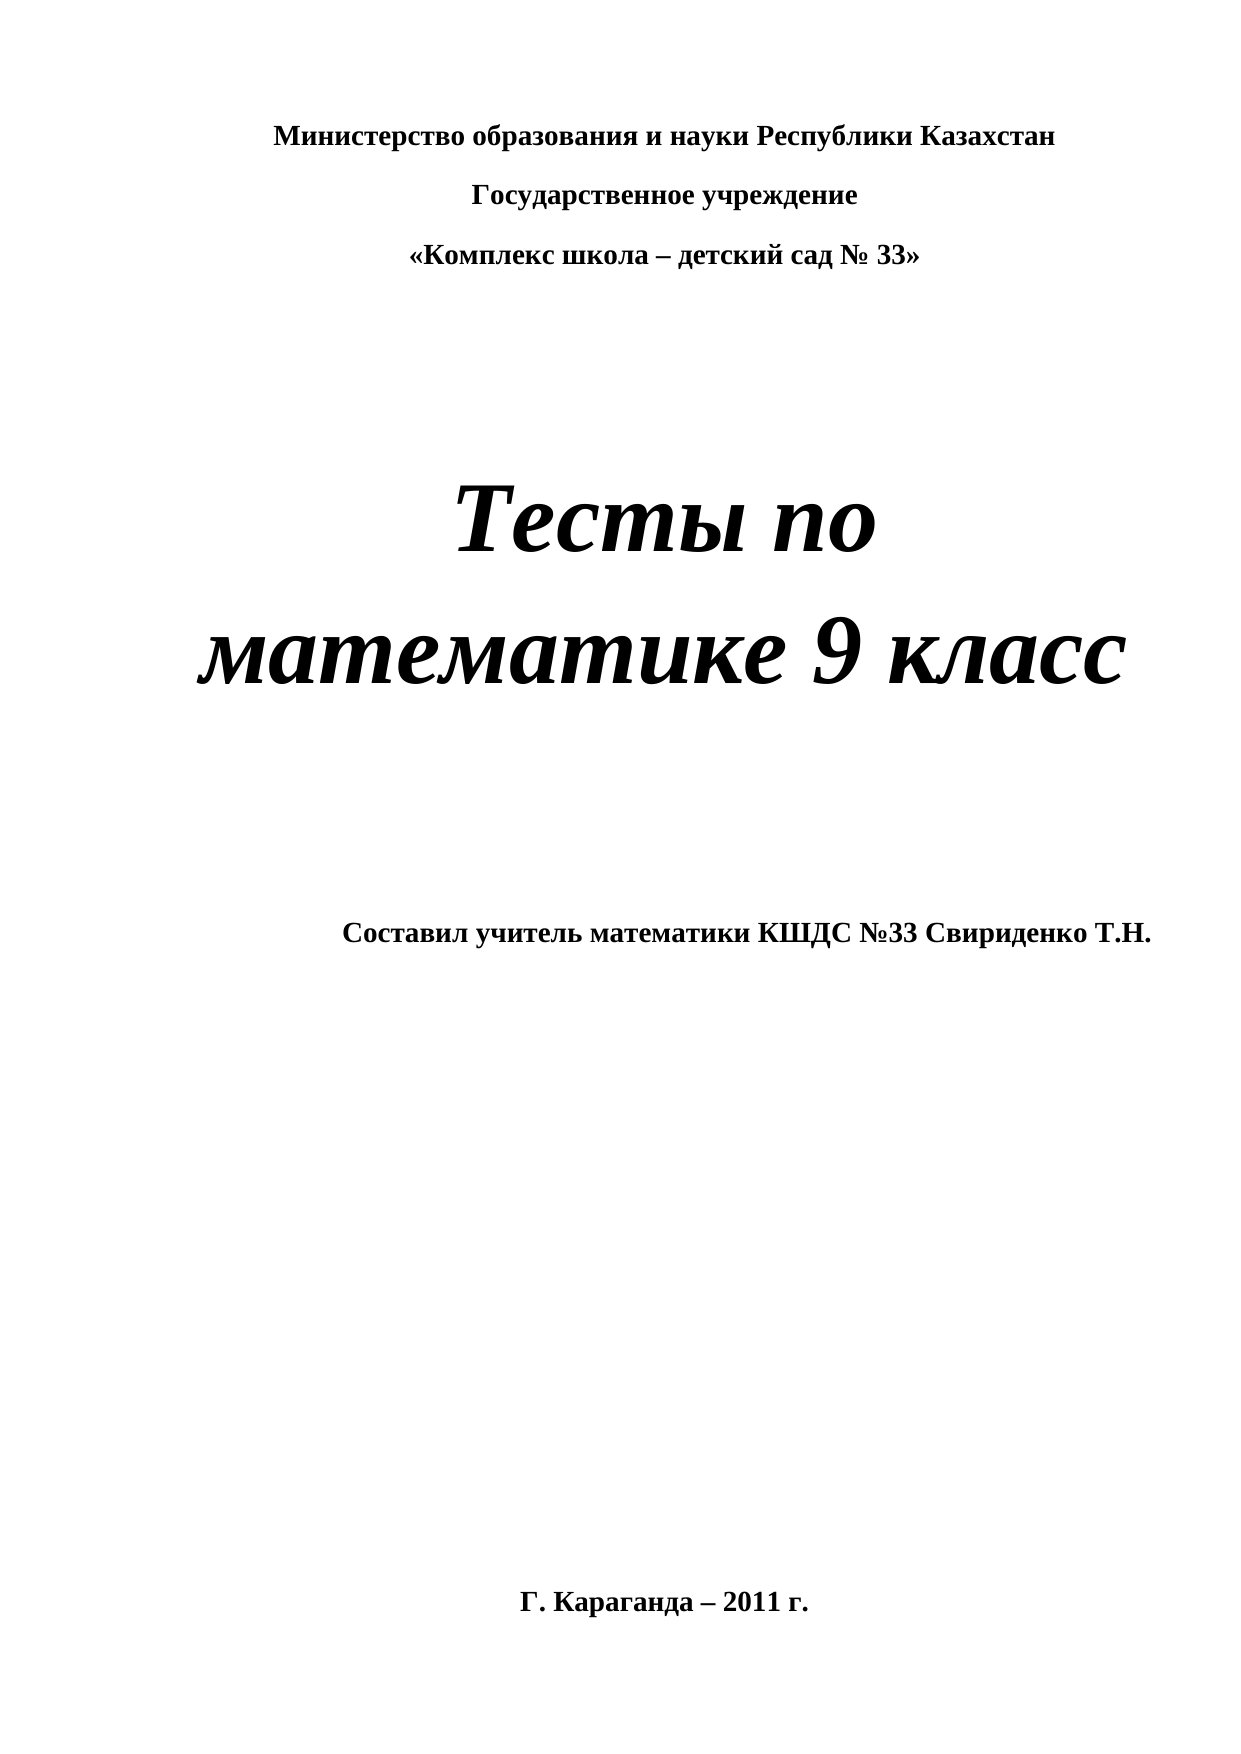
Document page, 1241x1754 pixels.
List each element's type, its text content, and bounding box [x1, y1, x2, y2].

text Составил учитель математики КШДС №33 Свириденко Т.Н. [177, 916, 1152, 949]
text Государственное учреждение [177, 177, 1152, 211]
text Тесты по математике 9 класс [177, 458, 1152, 705]
text «Комплекс школа – детский сад № 33» [177, 237, 1152, 270]
text Министерство образования и науки Республики Казахстан [177, 118, 1152, 152]
text Г. Караганда – 2011 г. [177, 1584, 1152, 1617]
